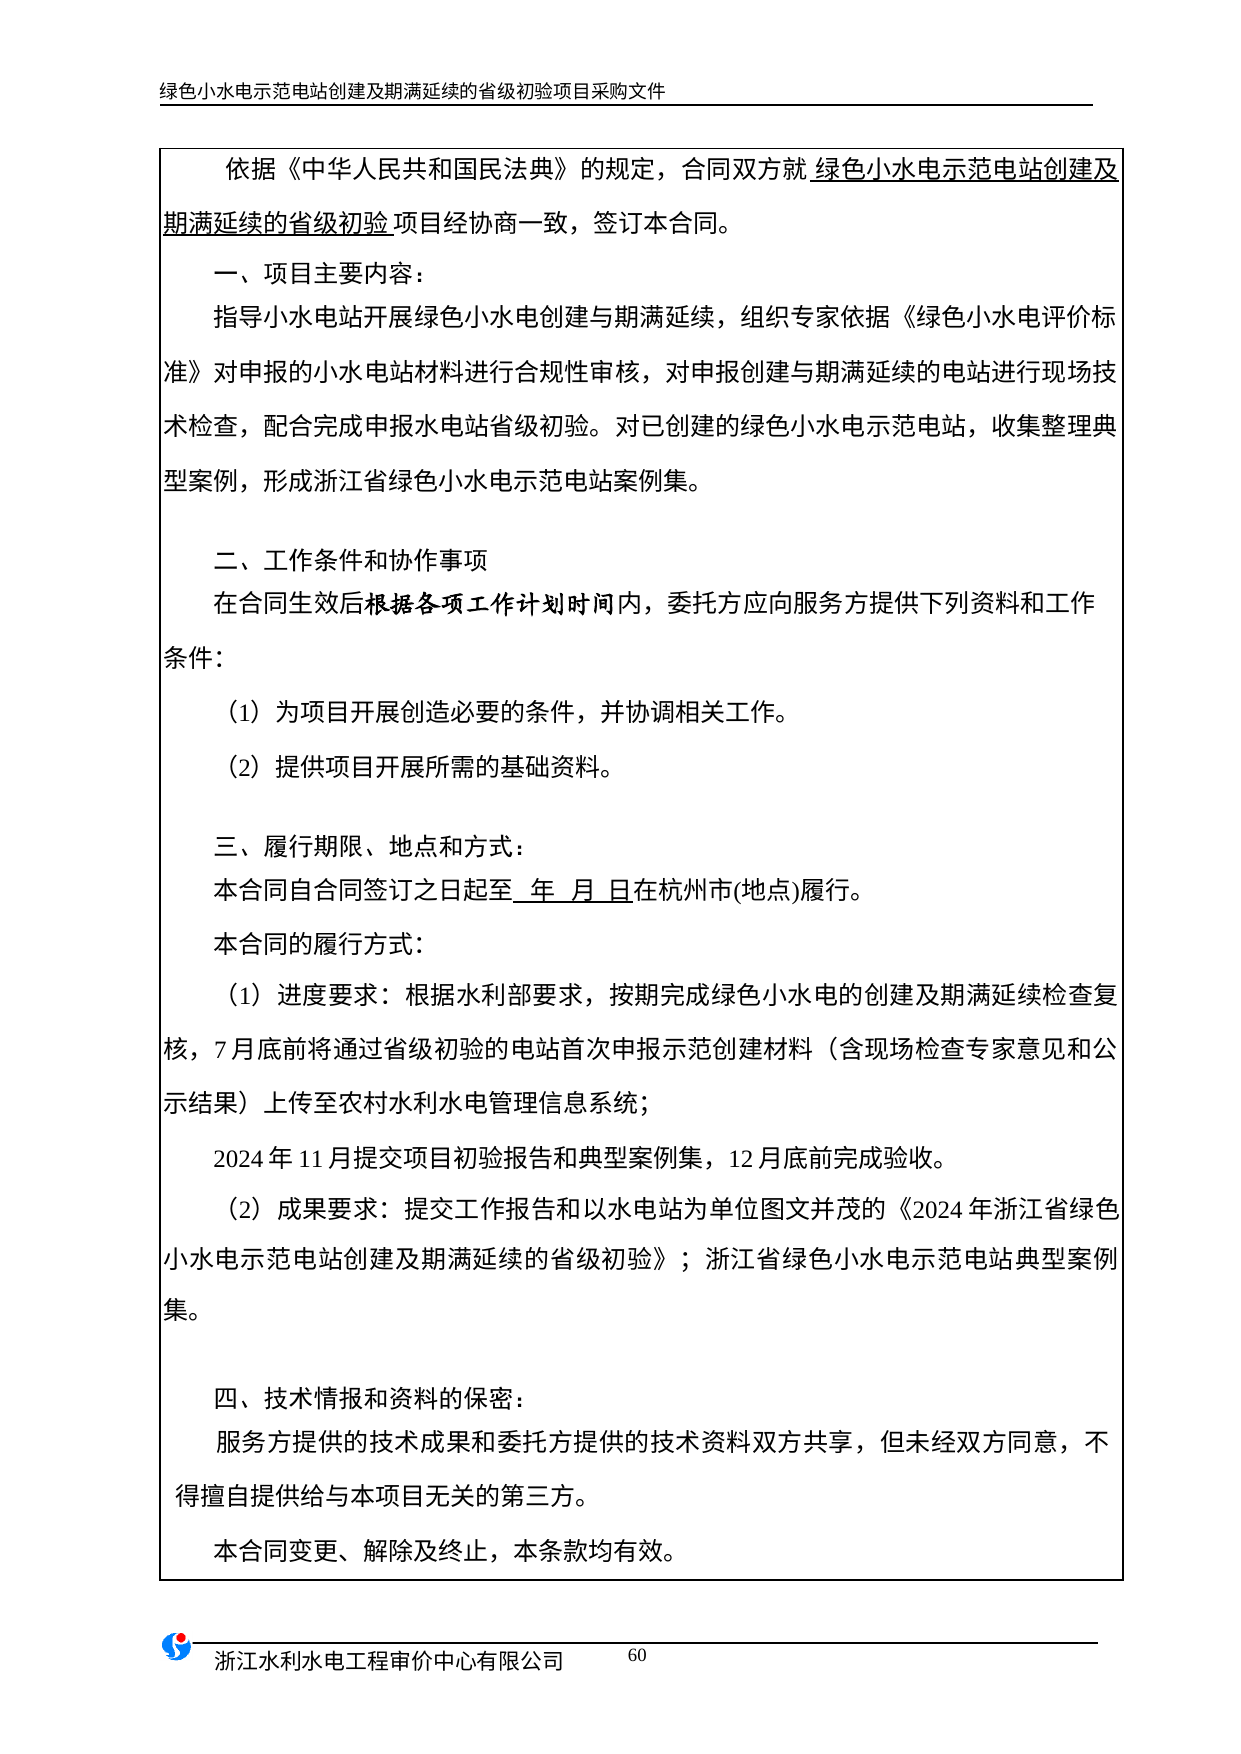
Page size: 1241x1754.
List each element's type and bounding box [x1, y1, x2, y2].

table_header [161, 149, 1122, 1579]
picture [159, 1631, 193, 1661]
